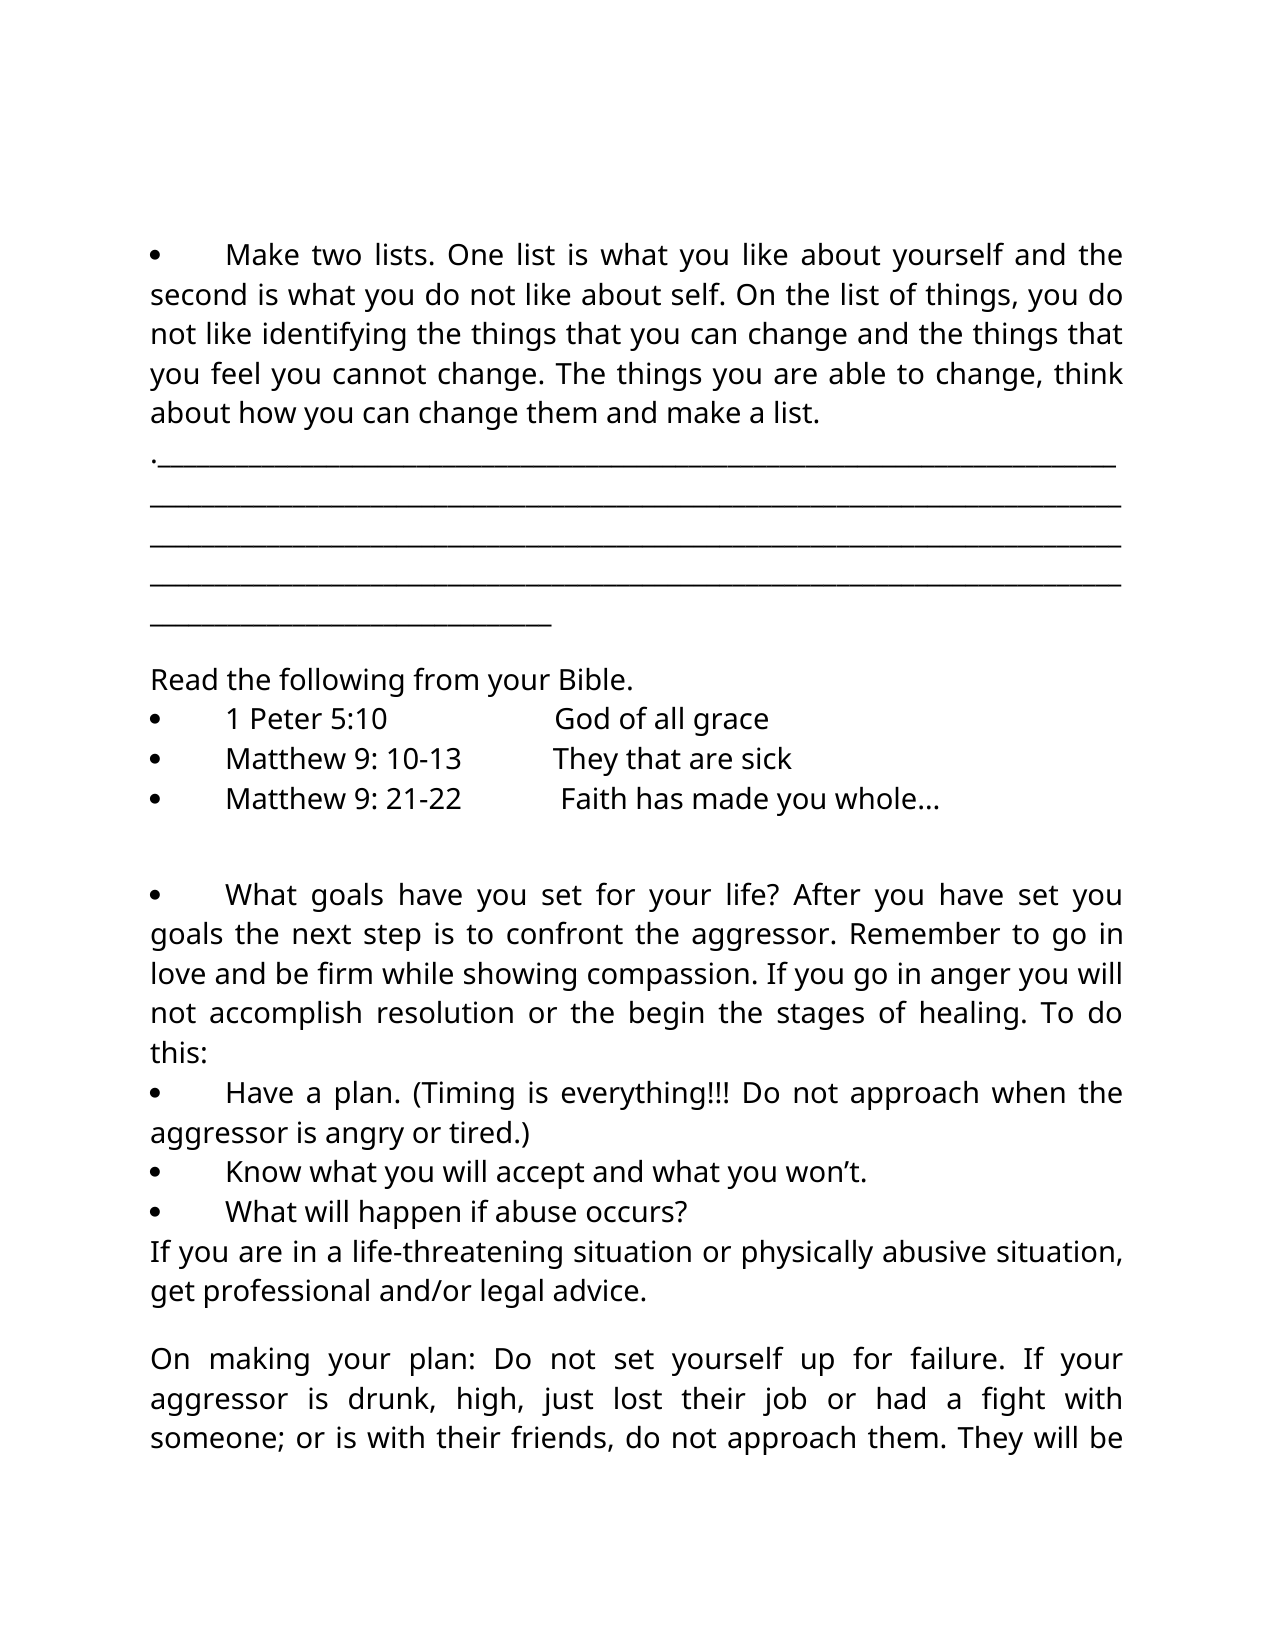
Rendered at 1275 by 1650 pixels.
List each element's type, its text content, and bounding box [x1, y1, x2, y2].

text Read the following from your Bible. [150, 659, 1125, 699]
list What will happen if abuse occurs? [150, 1191, 1125, 1231]
list 1 Peter 5:10 God of all grace [150, 699, 1125, 738]
list What goals have you set for your life? After you have set you goals the next step is to confront the aggressor. Remember to go in love and be firm while showing compassion. If you go in anger you will not accomplish resolution or the begin the stages of healing. To do this: [150, 874, 1125, 1072]
text If you are in a life-threatening situation or physically abusive situation, get professional and/or legal advice. [150, 1231, 1125, 1310]
list Matthew 9: 10-13 They that are sick [150, 738, 1125, 778]
list Have a plan. (Timing is everything!!! Do not approach when the aggressor is angry or tired.) [150, 1072, 1125, 1152]
list Matthew 9: 21-22 Faith has made you whole… [150, 778, 1125, 818]
text .__________________________________________________________________________________________________________________________________________________________________________________________________________________________________________________________________________________________________________________________________________ [150, 432, 1125, 631]
list Make two lists. One list is what you like about yourself and the second is what you do not like about self. On the list of things, you do not like identifying the things that you can change and the things that you feel you cannot change. The things you are able to change, think about how you can change them and make a list. [150, 234, 1125, 432]
list Know what you will accept and what you won’t. [150, 1152, 1125, 1191]
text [150, 1338, 1125, 1457]
